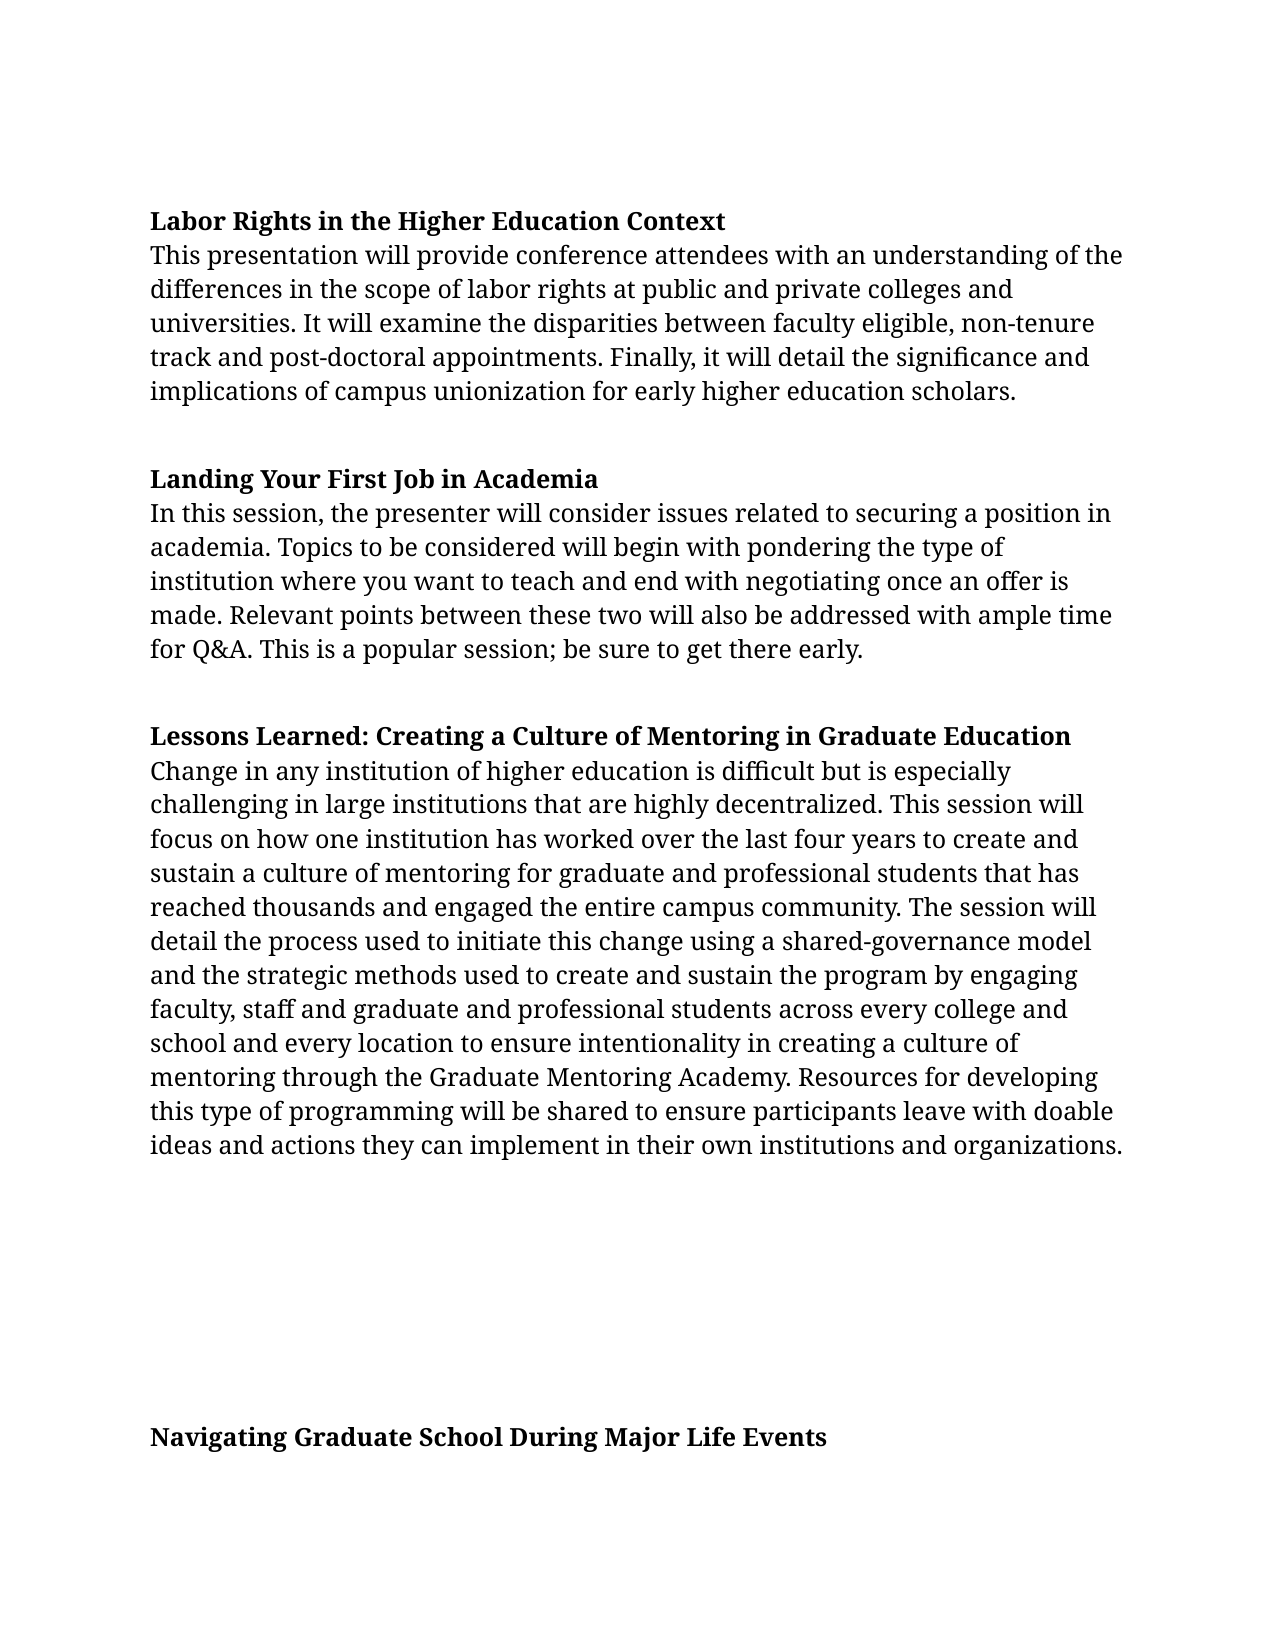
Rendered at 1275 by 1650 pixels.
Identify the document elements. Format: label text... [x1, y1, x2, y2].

text Navigating Graduate School During Major Life Events [150, 1420, 1125, 1454]
text This presentation will provide conference attendees with an understanding of the differences in the scope of labor rights at public and private colleges and universities. It will examine the disparities between faculty eligible, non-tenure track and post-doctoral appointments. Finally, it will detail the significance and implications of campus unionization for early higher education scholars. [150, 237, 1125, 408]
text Labor Rights in the Higher Education Context [150, 203, 1125, 237]
text In this session, the presenter will consider issues related to securing a position in academia. Topics to be considered will begin with pondering the type of institution where you want to teach and end with negotiating once an offer is made. Relevant points between these two will also be addressed with ample time for Q&A. This is a popular session; be sure to get there early. [150, 495, 1125, 666]
text Change in any institution of higher education is difficult but is especially challenging in large institutions that are highly decentralized. This session will focus on how one institution has worked over the last four years to create and sustain a culture of mentoring for graduate and professional students that has reached thousands and engaged the entire campus community. The session will detail the process used to initiate this change using a shared-governance model and the strategic methods used to create and sustain the program by engaging faculty, staff and graduate and professional students across every college and school and every location to ensure intentionality in creating a culture of mentoring through the Graduate Mentoring Academy. Resources for developing this type of programming will be shared to ensure participants leave with doable ideas and actions they can implement in their own institutions and organizations. [150, 753, 1125, 1162]
text Landing Your First Job in Academia [150, 461, 1125, 495]
text Lessons Learned: Creating a Culture of Mentoring in Graduate Education [150, 719, 1125, 753]
